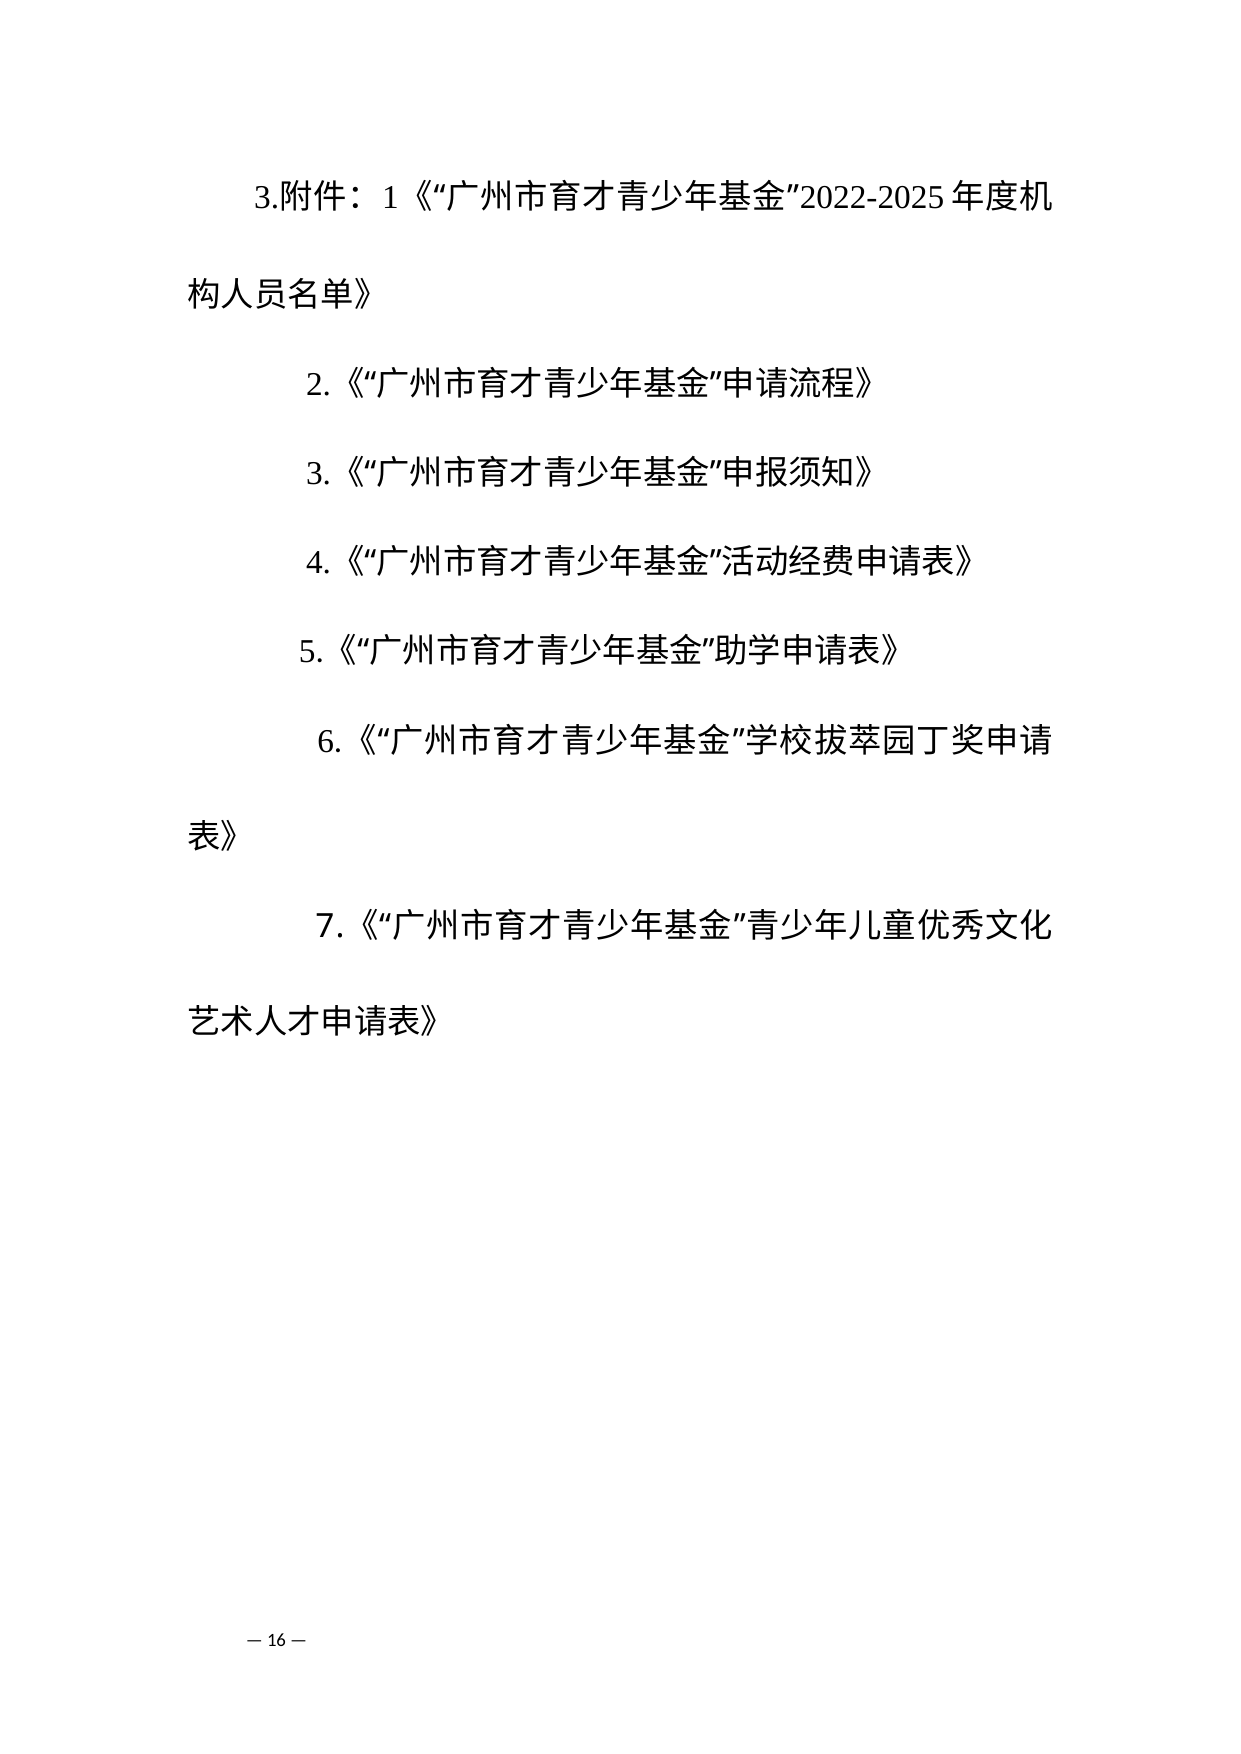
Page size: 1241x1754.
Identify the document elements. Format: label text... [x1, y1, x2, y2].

text 5.《“广州市育才青少年基金”助学申请表》 [187, 616, 1053, 681]
text 7.《“广州市育才青少年基金”青少年儿童优秀文化艺术人才申请表》 [187, 890, 1053, 1053]
text 6.《“广州市育才青少年基金”学校拔萃园丁奖申请表》 [187, 705, 1053, 868]
text 3.附件：1《“广州市育才青少年基金”2022-2025年度机构人员名单》 [187, 162, 1053, 324]
text 4.《“广州市育才青少年基金”活动经费申请表》 [187, 527, 1053, 592]
text 2.《“广州市育才青少年基金”申请流程》 [187, 348, 1053, 413]
text 3.《“广州市育才青少年基金”申报须知》 [187, 438, 1053, 503]
